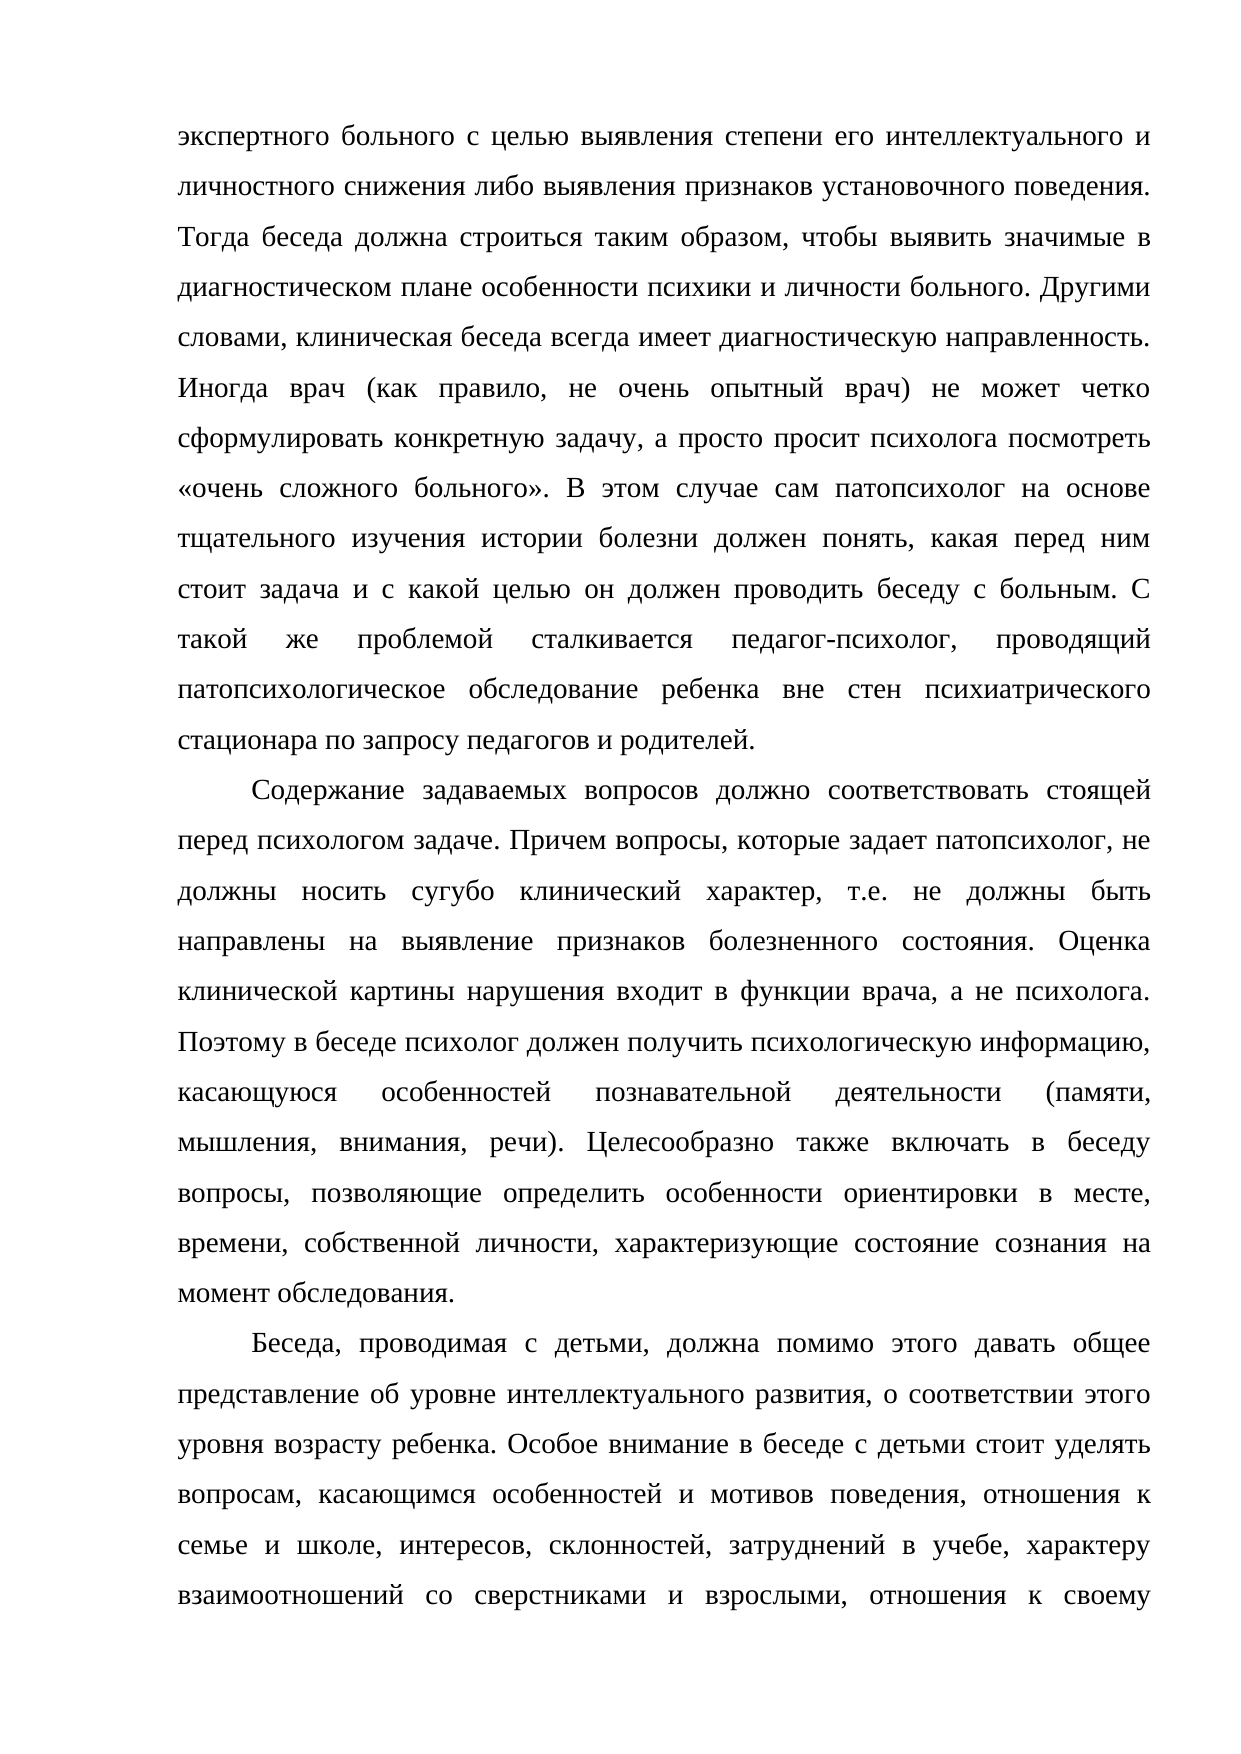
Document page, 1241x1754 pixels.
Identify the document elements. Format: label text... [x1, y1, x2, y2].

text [177, 1326, 1152, 1611]
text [177, 118, 1152, 755]
text Содержание задаваемых вопросов должно соответствовать стоящей перед психологом задаче. Причем вопросы, которые задает патопсихолог, не должны носить сугубо клинический характер, т.е. не должны быть направлены на выявление признаков болезненного состояния. Оценка клинической картины нарушения входит в функции врача, а не психолога. Поэтому в беседе психолог должен получить психологическую информацию, касающуюся особенностей познавательной деятельности (памяти, мышления, внимания, речи). Целесообразно также включать в беседу вопросы, позволяющие определить особенности ориентировки в месте, времени, собственной личности, характеризующие состояние сознания на момент обследования. [177, 772, 1152, 1309]
